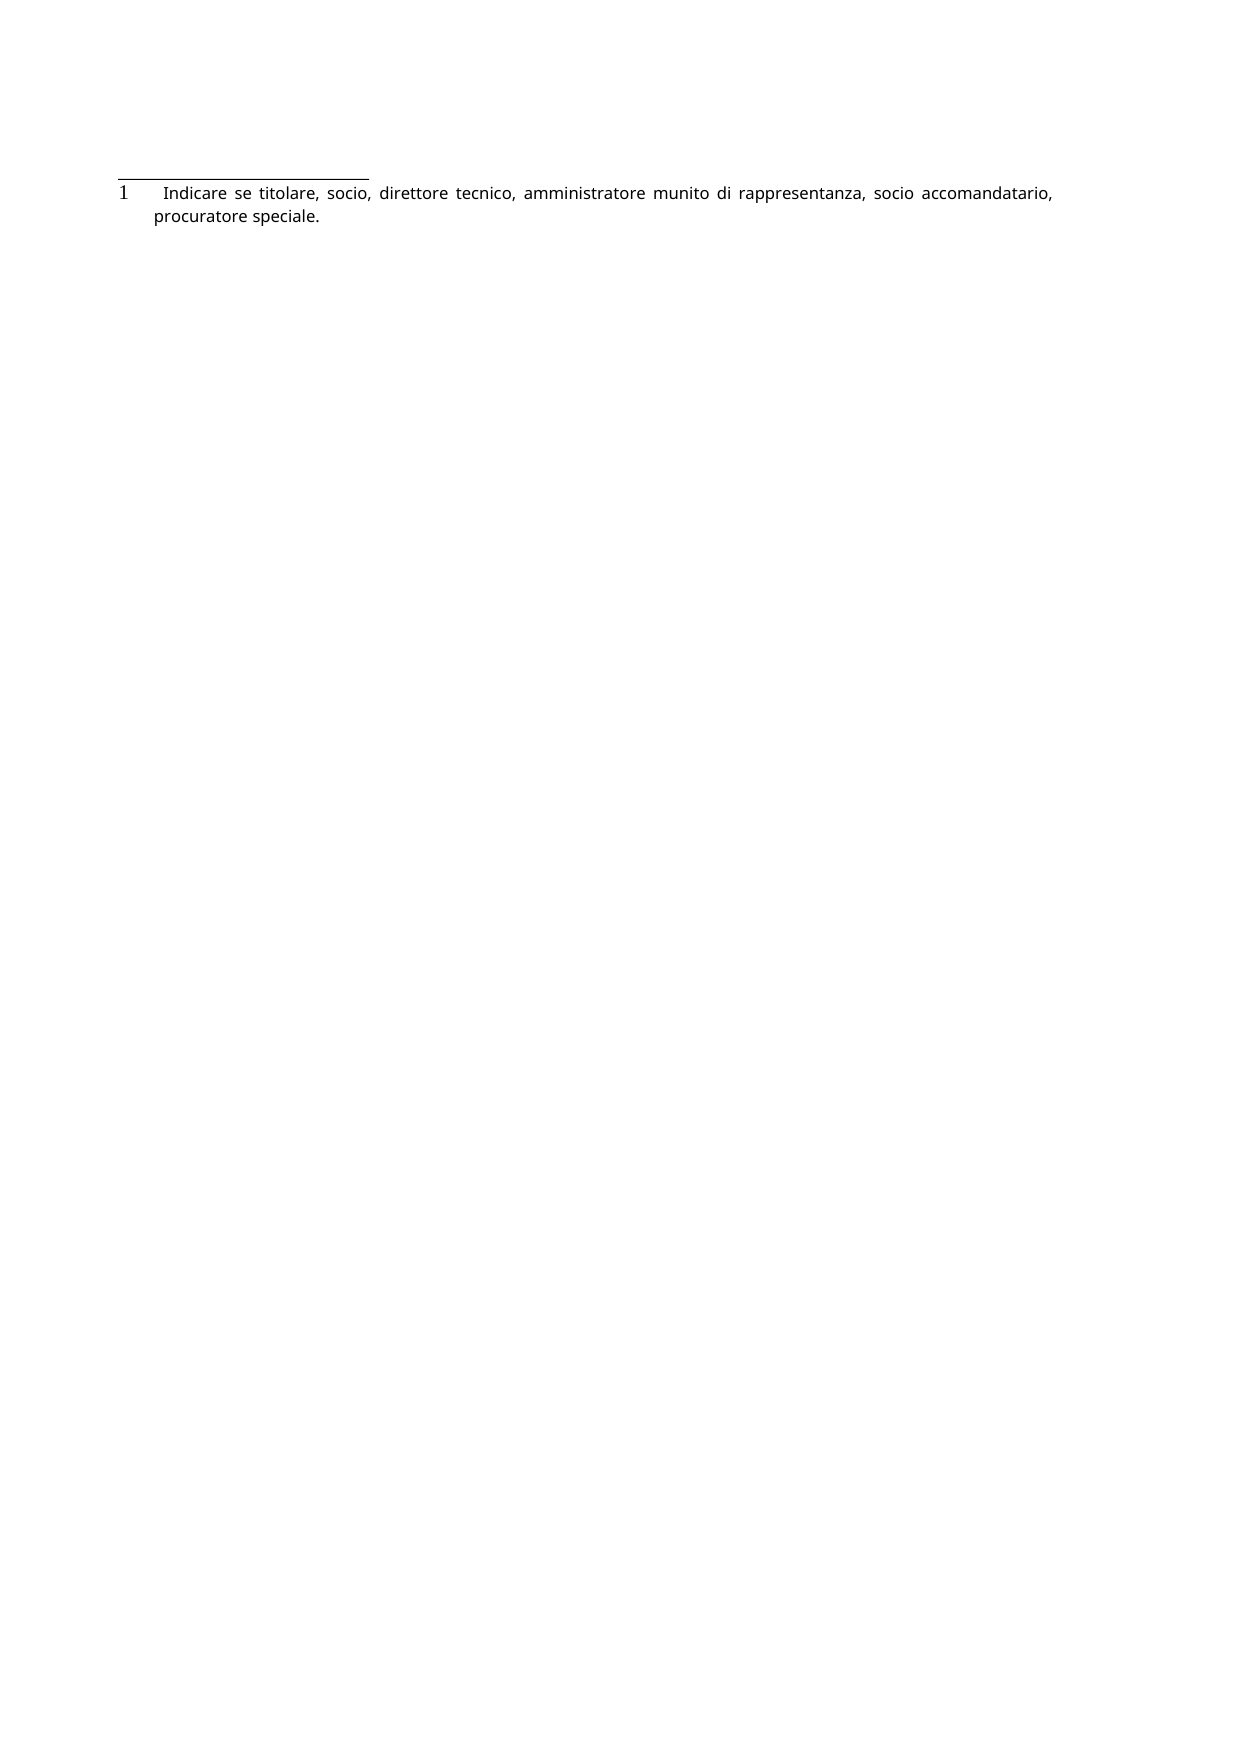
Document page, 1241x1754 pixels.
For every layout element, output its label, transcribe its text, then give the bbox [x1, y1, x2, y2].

text 1 Indicare se titolare, socio, direttore tecnico, amministratore munito di rappresentanza, socio accomandatario, procuratore speciale. [118, 180, 1122, 227]
